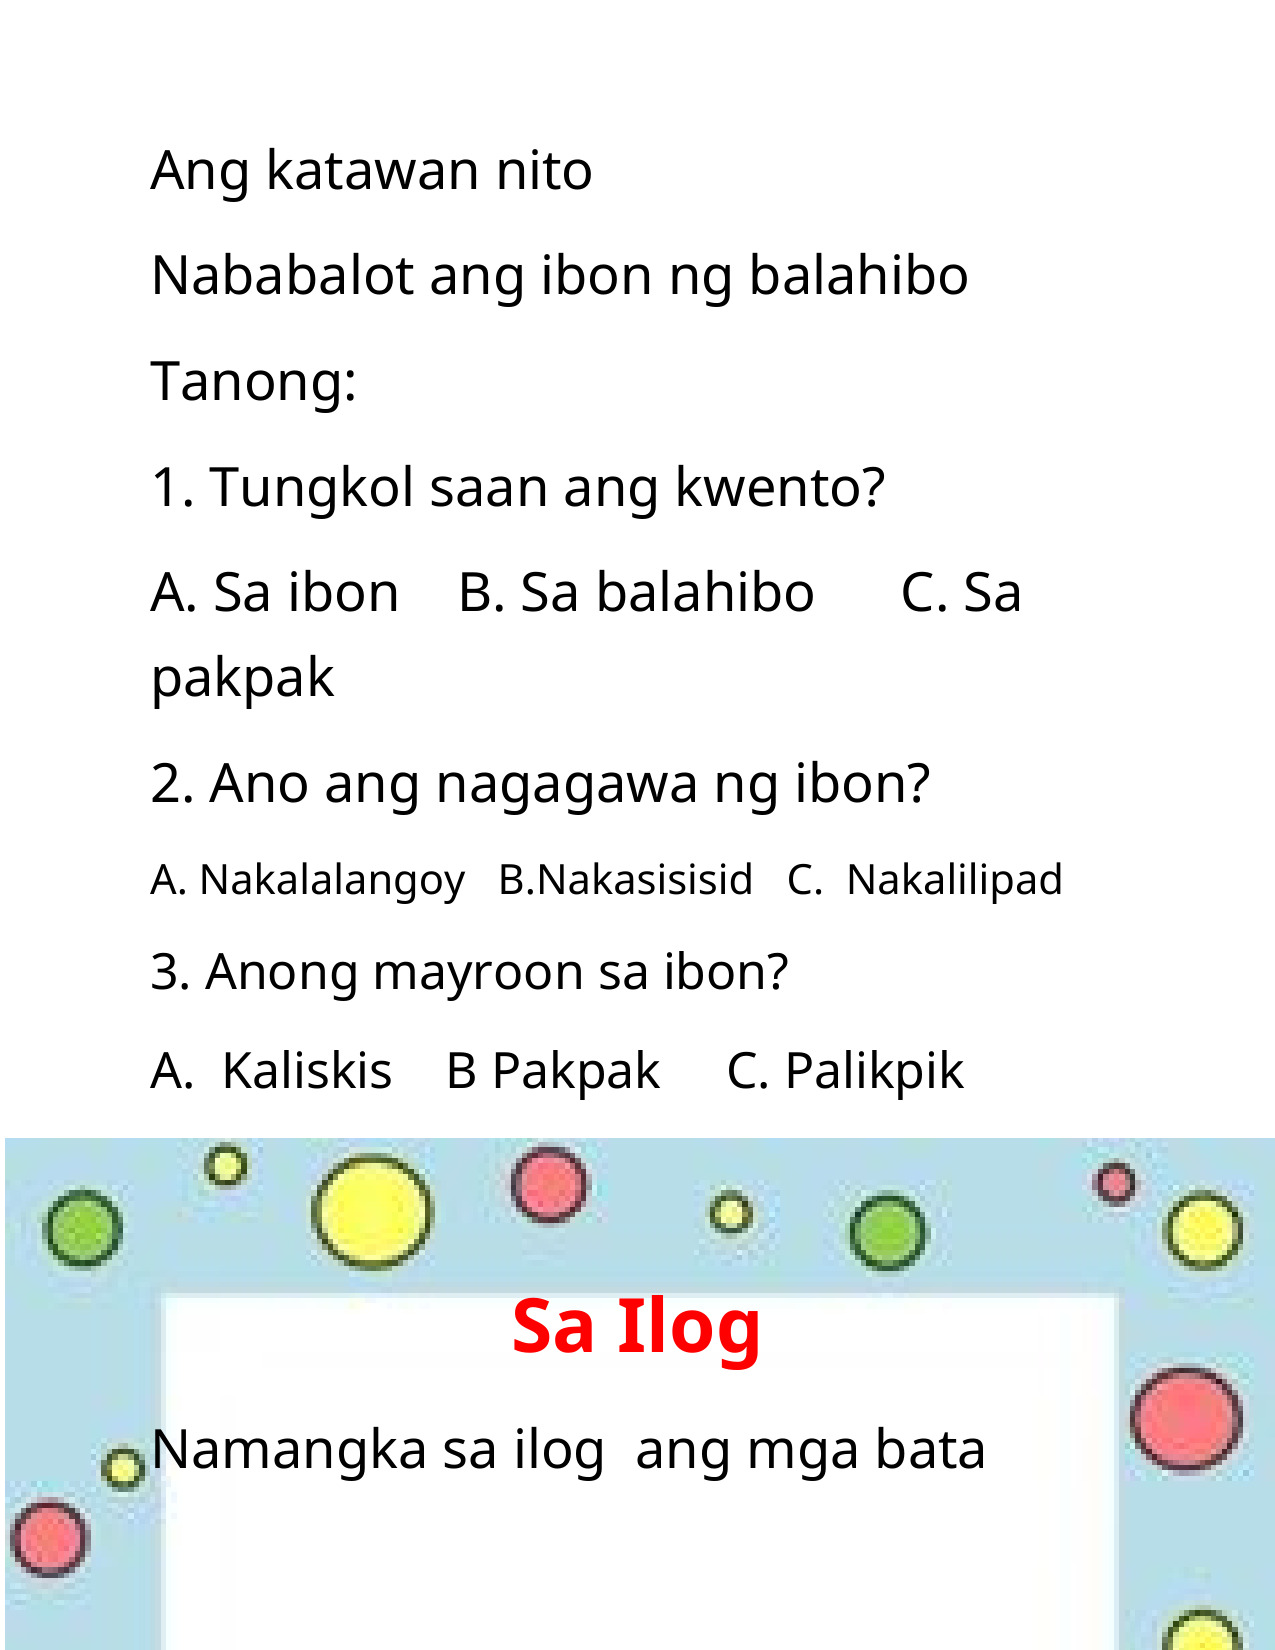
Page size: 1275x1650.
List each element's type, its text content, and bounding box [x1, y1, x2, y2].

text 1. Tungkol saan ang kwento? [150, 342, 1125, 416]
picture [5, 1032, 1275, 1650]
text Sa Ilog [150, 1167, 1125, 1269]
text A. Kaliskis B Pakpak C. Palikpik [150, 929, 1125, 997]
text 3. Anong mayroon sa ibon? [150, 830, 1125, 898]
text 2. Ano ang nagagawa ng ibon? [150, 638, 1125, 712]
text A. Sa ibon B. Sa balahibo C. Sa pakpak [150, 448, 1125, 607]
text Namangka sa ilog ang mga bata [150, 1305, 1125, 1379]
text Nababalot ang ibon ng balahibo [150, 131, 1125, 205]
text Tanong: [150, 237, 1125, 311]
text A. Nakalalangoy B.Nakasisisid C. Nakalilipad [150, 744, 1125, 801]
